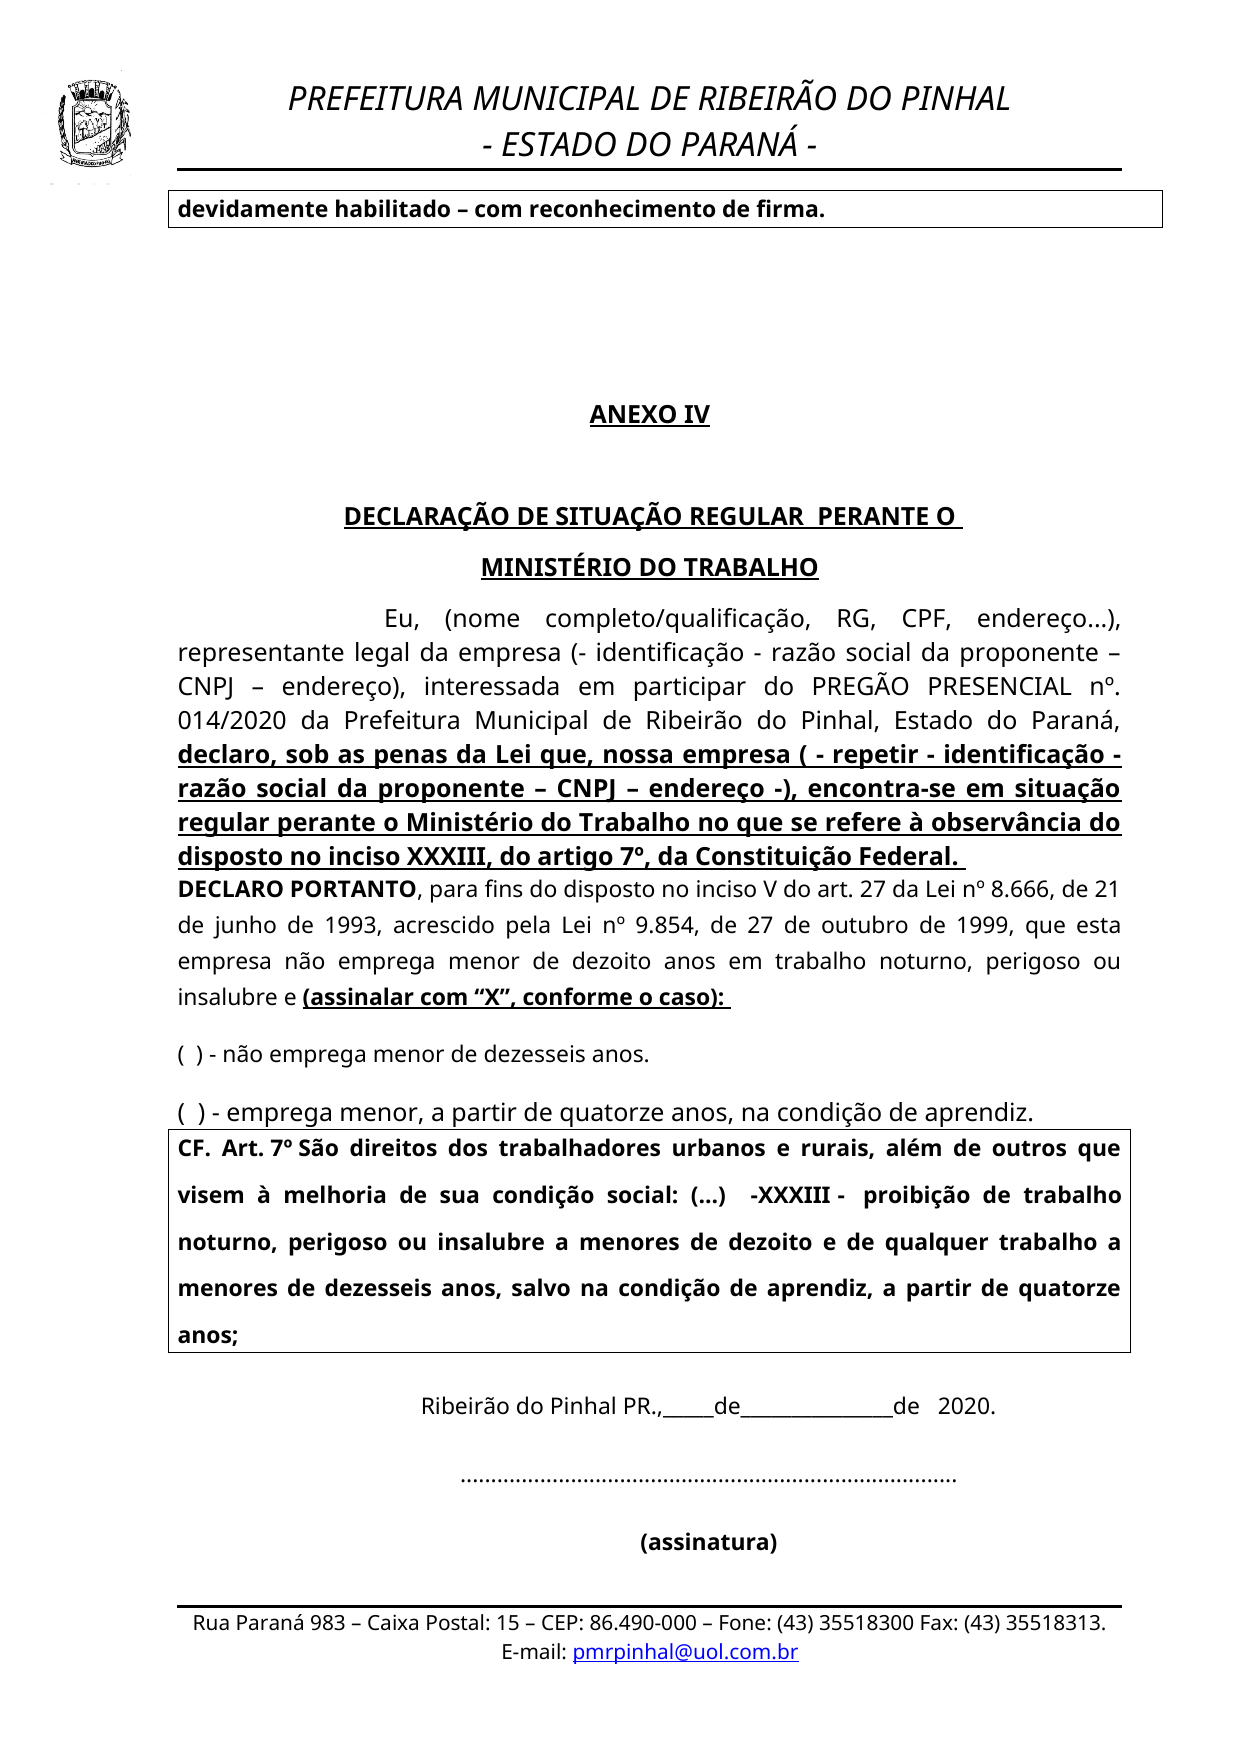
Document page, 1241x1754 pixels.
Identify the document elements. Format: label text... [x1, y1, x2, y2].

text CF. Art. 7º São direitos dos trabalhadores urbanos e rurais, além de outros que visem à melhoria de sua condição social: (...) -XXXIII - proibição de trabalho noturno, perigoso ou insalubre a menores de dezoito e de qualquer trabalho a menores de dezesseis anos, salvo na condição de aprendiz, a partir de quatorze anos; [169, 1130, 1130, 1352]
title ANEXO IV [177, 396, 1122, 431]
text ( ) - emprega menor, a partir de quatorze anos, na condição de aprendiz. [177, 1094, 1122, 1128]
text Eu, (nome completo/qualificação, RG, CPF, endereço...), representante legal da empresa (- identificação - razão social da proponente – CNPJ – endereço), interessada em participar do PREGÃO PRESENCIAL nº. 014/2020 da Prefeitura Municipal de Ribeirão do Pinhal, Estado do Paraná, declaro, sob as penas da Lei que, nossa empresa ( - repetir - identificação - razão social da proponente – CNPJ – endereço -), encontra-se em situação regular perante o Ministério do Trabalho no que se refere à observância do disposto no inciso XXXIII, do artigo 7º, da Constituição Federal. [177, 835, 1122, 873]
title MINISTÉRIO DO TRABALHO [177, 549, 1122, 584]
text ( ) - não emprega menor de dezesseis anos. [177, 1038, 1122, 1069]
text Eu, (nome completo/qualificação, RG, CPF, endereço...), representante legal da empresa (- identificação - razão social da proponente – CNPJ – endereço), interessada em participar do PREGÃO PRESENCIAL nº. 014/2020 da Prefeitura Municipal de Ribeirão do Pinhal, Estado do Paraná, declaro, sob as penas da Lei que, nossa empresa ( - repetir - identificação - razão social da proponente – CNPJ – endereço -), encontra-se em situação regular perante o Ministério do Trabalho no que se refere à observância do disposto no inciso XXXIII, do artigo 7º, da Constituição Federal. [177, 601, 1122, 766]
text ................................................................................. [295, 1458, 1122, 1489]
text DECLARO PORTANTO, para fins do disposto no inciso V do art. 27 da Lei nº 8.666, de 21 de junho de 1993, acrescido pela Lei nº 9.854, de 27 de outubro de 1999, que esta empresa não emprega menor de dezoito anos em trabalho noturno, perigoso ou insalubre e (assinalar com “X”, conforme o caso): [177, 873, 1122, 1012]
title DECLARAÇÃO DE SITUAÇÃO REGULAR PERANTE O [177, 498, 1122, 533]
picture [44, 65, 147, 185]
text Ribeirão do Pinhal PR.,_____de_______________de 2020. [295, 1390, 1122, 1421]
text (assinatura) [295, 1525, 1122, 1557]
